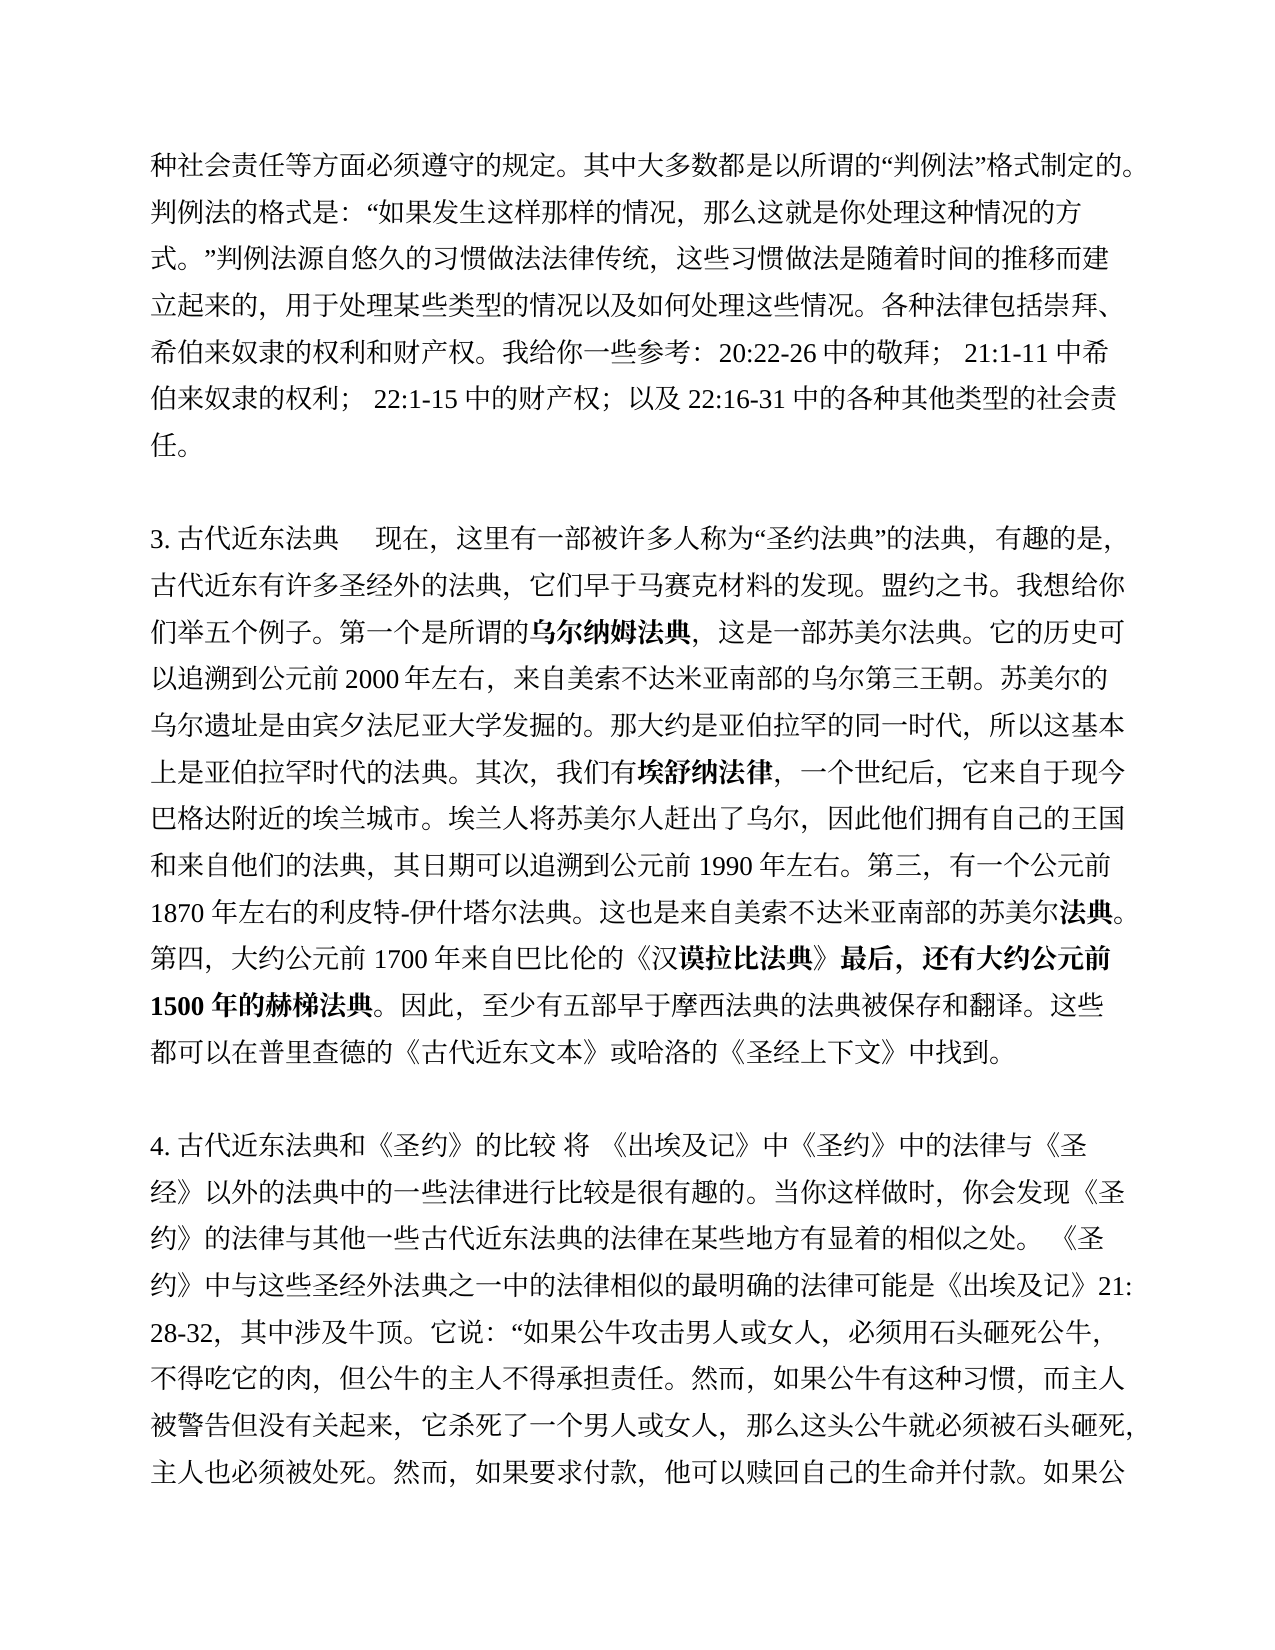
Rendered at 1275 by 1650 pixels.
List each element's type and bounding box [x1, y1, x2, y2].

text [150, 150, 1125, 1488]
